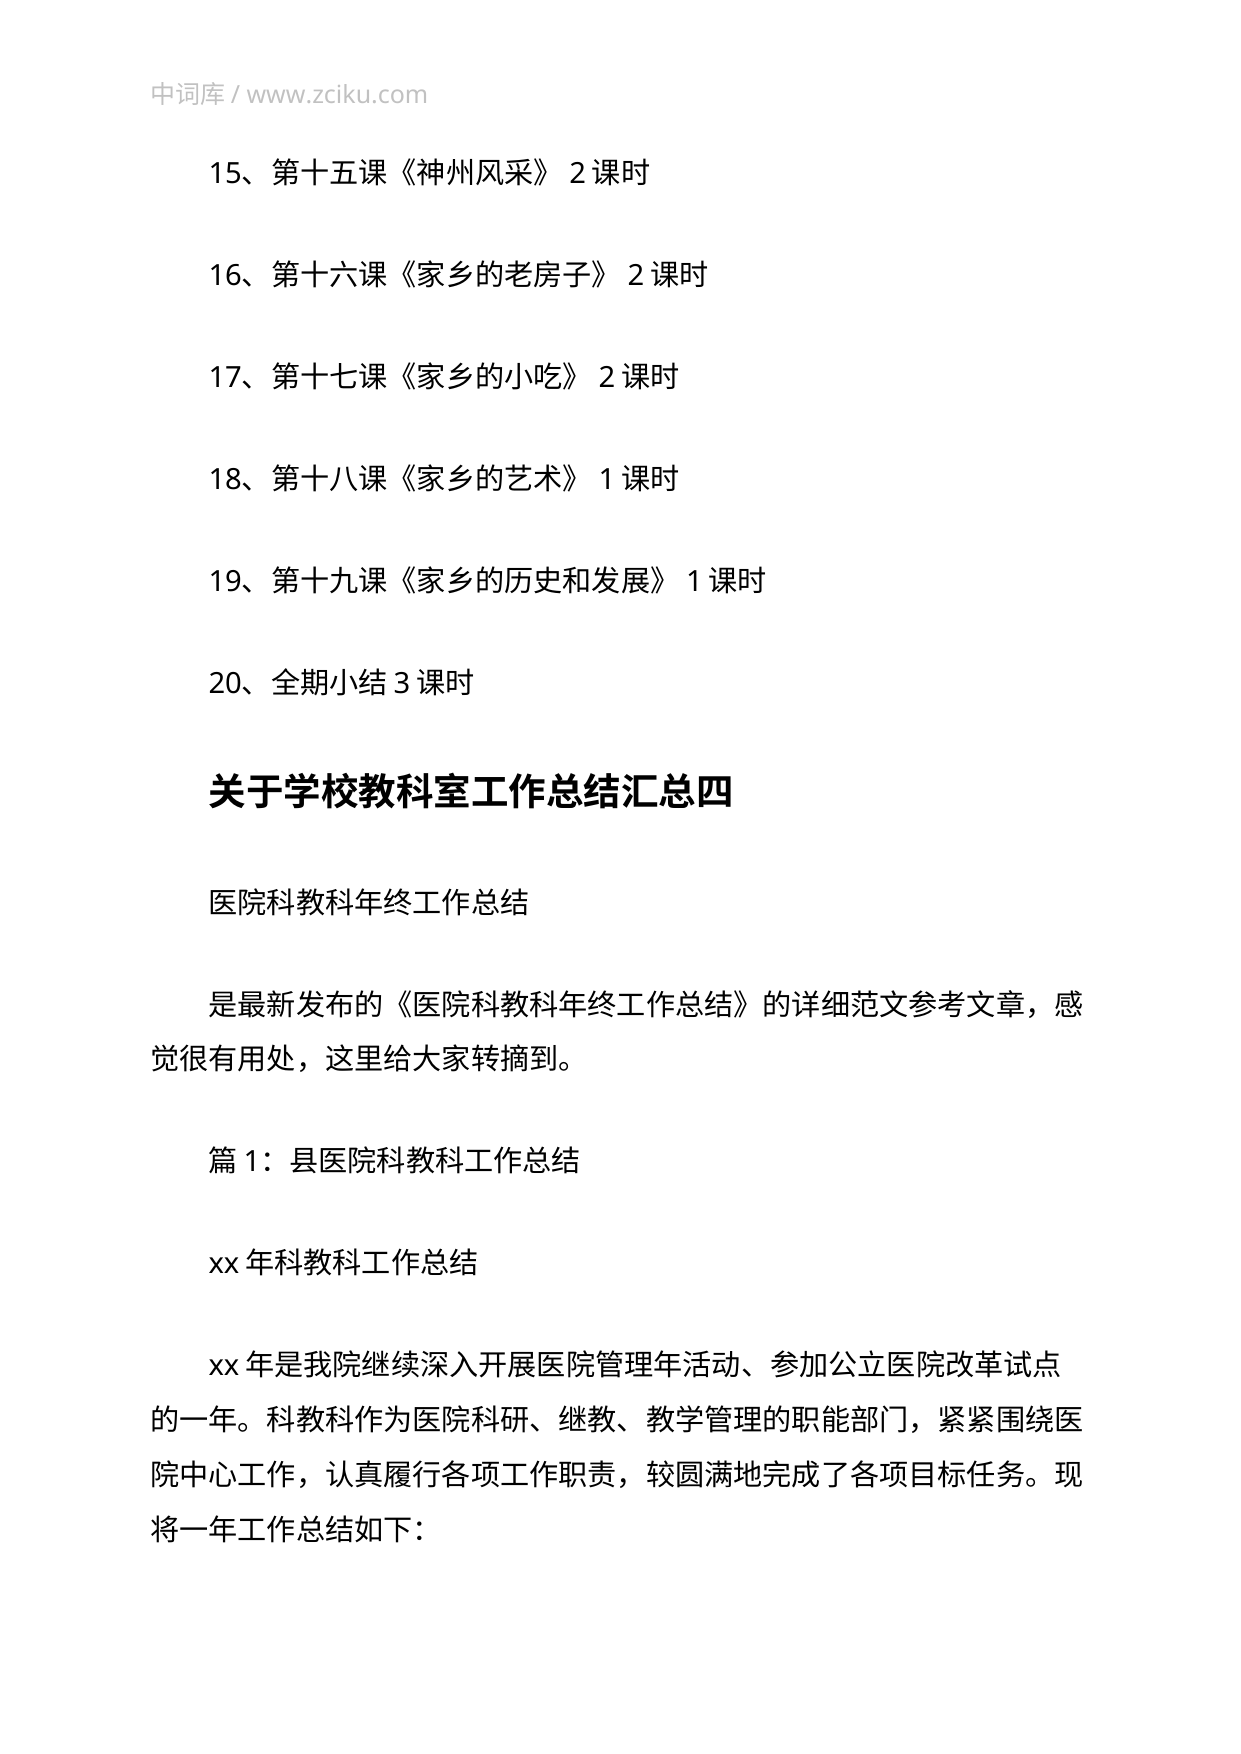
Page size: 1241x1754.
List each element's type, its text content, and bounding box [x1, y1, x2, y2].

text 是最新发布的《医院科教科年终工作总结》的详细范文参考文章，感觉很有用处，这里给大家转摘到。 [150, 981, 1090, 1078]
text 18、第十八课《家乡的艺术》 1课时 [150, 456, 1090, 498]
text 20、全期小结3课时 [150, 660, 1090, 702]
text 15、第十五课《神州风采》 2课时 [150, 150, 1090, 192]
text 关于学校教科室工作总结汇总四 [150, 762, 1090, 816]
text 篇1：县医院科教科工作总结 [150, 1138, 1090, 1180]
text 17、第十七课《家乡的小吃》 2课时 [150, 354, 1090, 396]
text 16、第十六课《家乡的老房子》 2课时 [150, 252, 1090, 294]
text 19、第十九课《家乡的历史和发展》 1课时 [150, 558, 1090, 600]
text xx年科教科工作总结 [150, 1240, 1090, 1282]
text xx年是我院继续深入开展医院管理年活动、参加公立医院改革试点的一年。科教科作为医院科研、继教、教学管理的职能部门，紧紧围绕医院中心工作，认真履行各项工作职责，较圆满地完成了各项目标任务。现将一年工作总结如下： [150, 1342, 1090, 1549]
text 医院科教科年终工作总结 [150, 879, 1090, 922]
